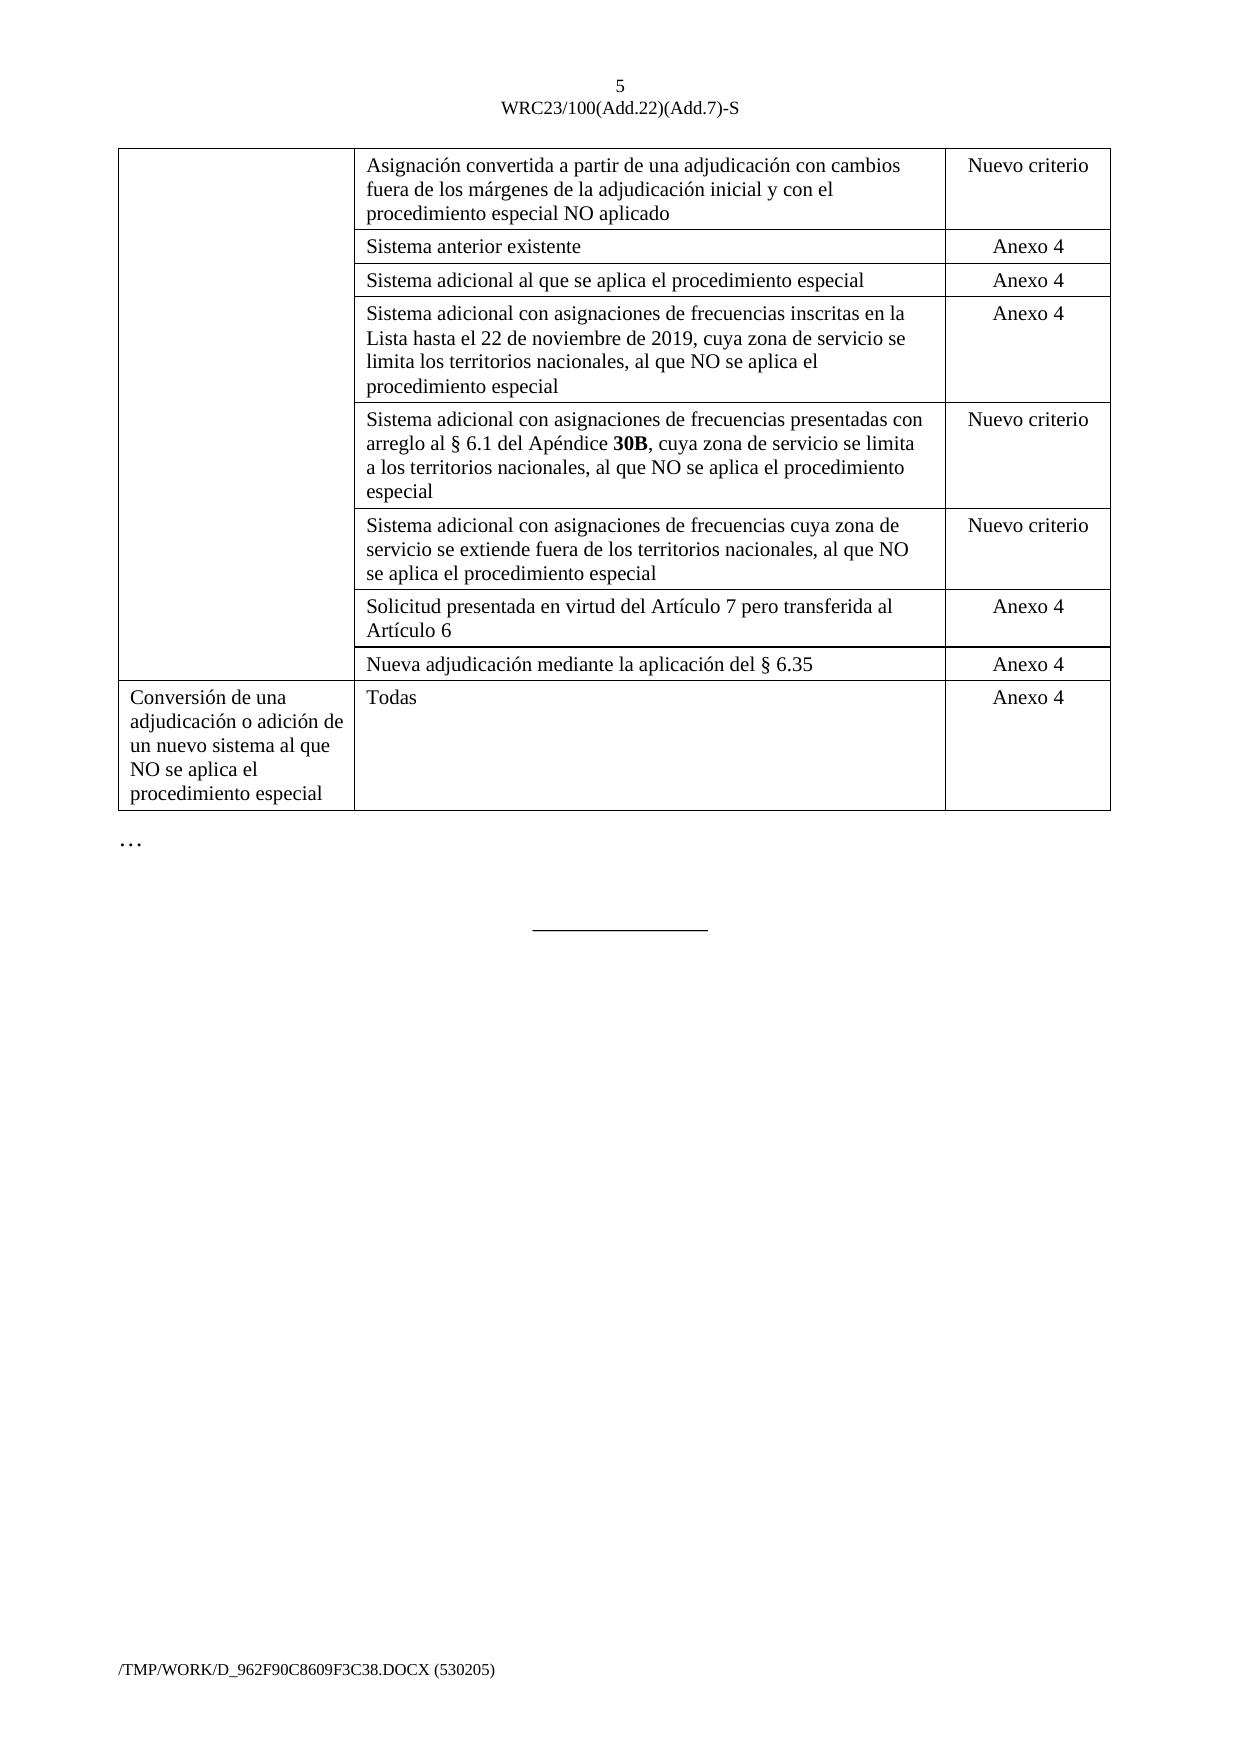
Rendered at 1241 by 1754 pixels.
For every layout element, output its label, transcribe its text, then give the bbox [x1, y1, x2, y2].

table_cell Nuevo criterio [946, 149, 1110, 229]
table_cell Nuevo criterio [946, 403, 1110, 507]
table_cell Sistema anterior existente [355, 230, 945, 263]
table_cell Sistema adicional con asignaciones de frecuencias inscritas en la Lista hasta el 22 de noviembre de 2019, cuya zona de servicio se limita los territorios nacionales, al que NO se aplica el procedimiento especial [355, 297, 945, 402]
table_cell Anexo 4 [946, 264, 1110, 296]
table_cell Anexo 4 [946, 681, 1110, 809]
table_cell Anexo 4 [946, 648, 1110, 680]
table_cell Nueva adjudicación mediante la aplicación del § 6.35 [355, 648, 945, 680]
table_cell Conversión de una adjudicación o adición de un nuevo sistema al que NO se aplica el procedimiento especial [119, 681, 354, 809]
text … [118, 823, 1122, 852]
table_cell Nuevo criterio [946, 509, 1110, 589]
table_cell Solicitud presentada en virtud del Artículo 7 pero transferida al Artículo 6 [355, 590, 945, 646]
table_cell Sistema adicional al que se aplica el procedimiento especial [355, 264, 945, 296]
table_cell Anexo 4 [946, 297, 1110, 402]
table_cell Sistema adicional con asignaciones de frecuencias cuya zona de servicio se extiende fuera de los territorios nacionales, al que NO se aplica el procedimiento especial [355, 509, 945, 589]
table_cell Anexo 4 [946, 590, 1110, 646]
table_cell Anexo 4 [946, 230, 1110, 263]
table_cell Asignación convertida a partir de una adjudicación con cambios fuera de los márgenes de la adjudicación inicial y con el procedimiento especial NO aplicado [355, 149, 945, 229]
text ______________ [118, 906, 1122, 934]
table_cell Sistema adicional con asignaciones de frecuencias presentadas con arreglo al § 6.1 del Apéndice 30B, cuya zona de servicio se limita a los territorios nacionales, al que NO se aplica el procedimiento especial [355, 403, 945, 507]
table_cell Todas [355, 681, 945, 809]
